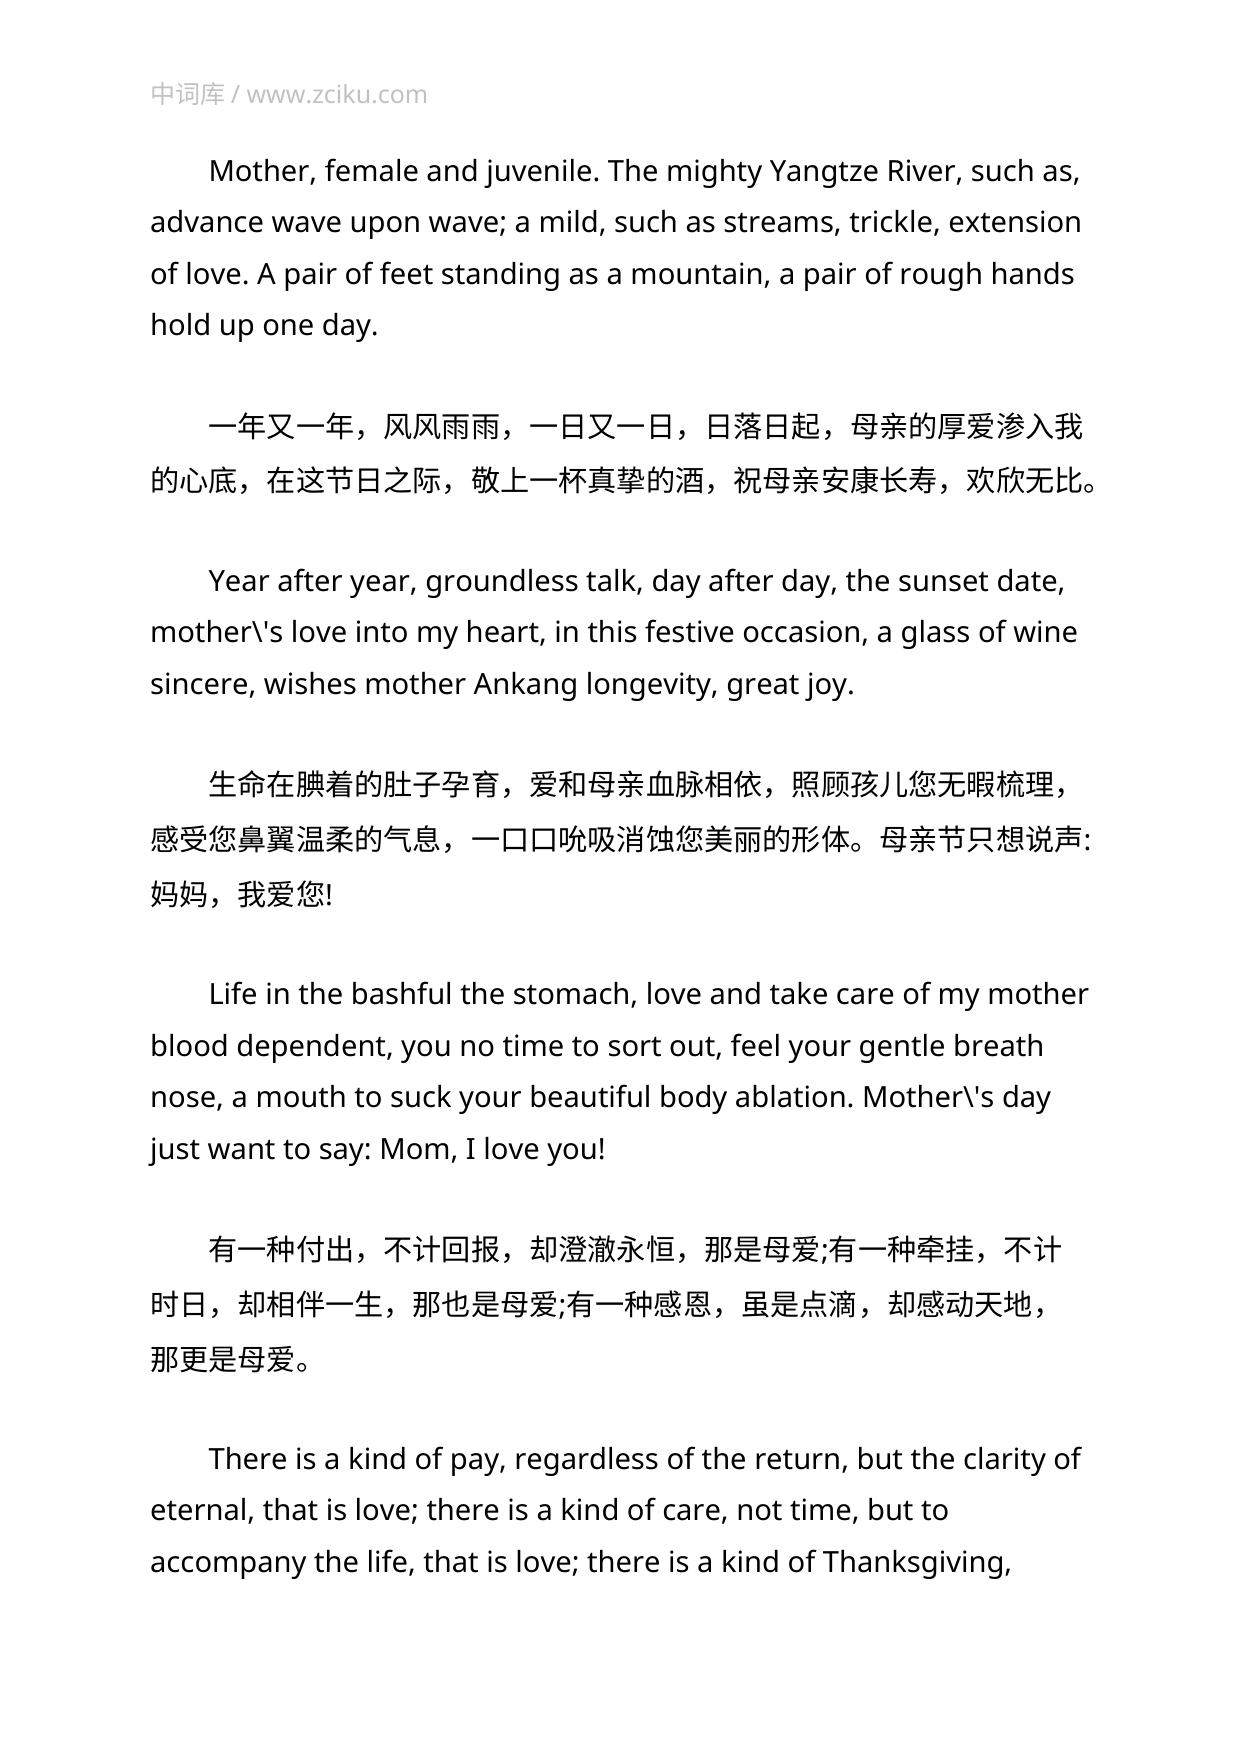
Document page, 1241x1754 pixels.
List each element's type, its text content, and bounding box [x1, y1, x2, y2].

text 一年又一年，风风雨雨，一日又一日，日落日起，母亲的厚爱渗入我的心底，在这节日之际，敬上一杯真挚的酒，祝母亲安康长寿，欢欣无比。 [150, 403, 1090, 500]
text Year after year, groundless talk, day after day, the sunset date, mother\'s love into my heart, in this festive occasion, a glass of wine sincere, wishes mother Ankang longevity, great joy. [150, 560, 1090, 703]
text Life in the bashful the stomach, love and take care of my mother blood dependent, you no time to sort out, feel your gentle breath nose, a mouth to suck your beautiful body ablation. Mother\'s day just want to say: Mom, I love you! [150, 973, 1090, 1168]
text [150, 1438, 1090, 1581]
text Mother, female and juvenile. The mighty Yangtze River, such as, advance wave upon wave; a mild, such as streams, trickle, extension of love. A pair of feet standing as a mountain, a pair of rough hands hold up one day. [150, 150, 1090, 344]
text 有一种付出，不计回报，却澄澈永恒，那是母爱;有一种牵挂，不计时日，却相伴一生，那也是母爱;有一种感恩，虽是点滴，却感动天地，那更是母爱。 [150, 1226, 1090, 1379]
text 生命在腆着的肚子孕育，爱和母亲血脉相依，照顾孩儿您无暇梳理，感受您鼻翼温柔的气息，一口口吮吸消蚀您美丽的形体。母亲节只想说声:妈妈，我爱您! [150, 761, 1090, 914]
